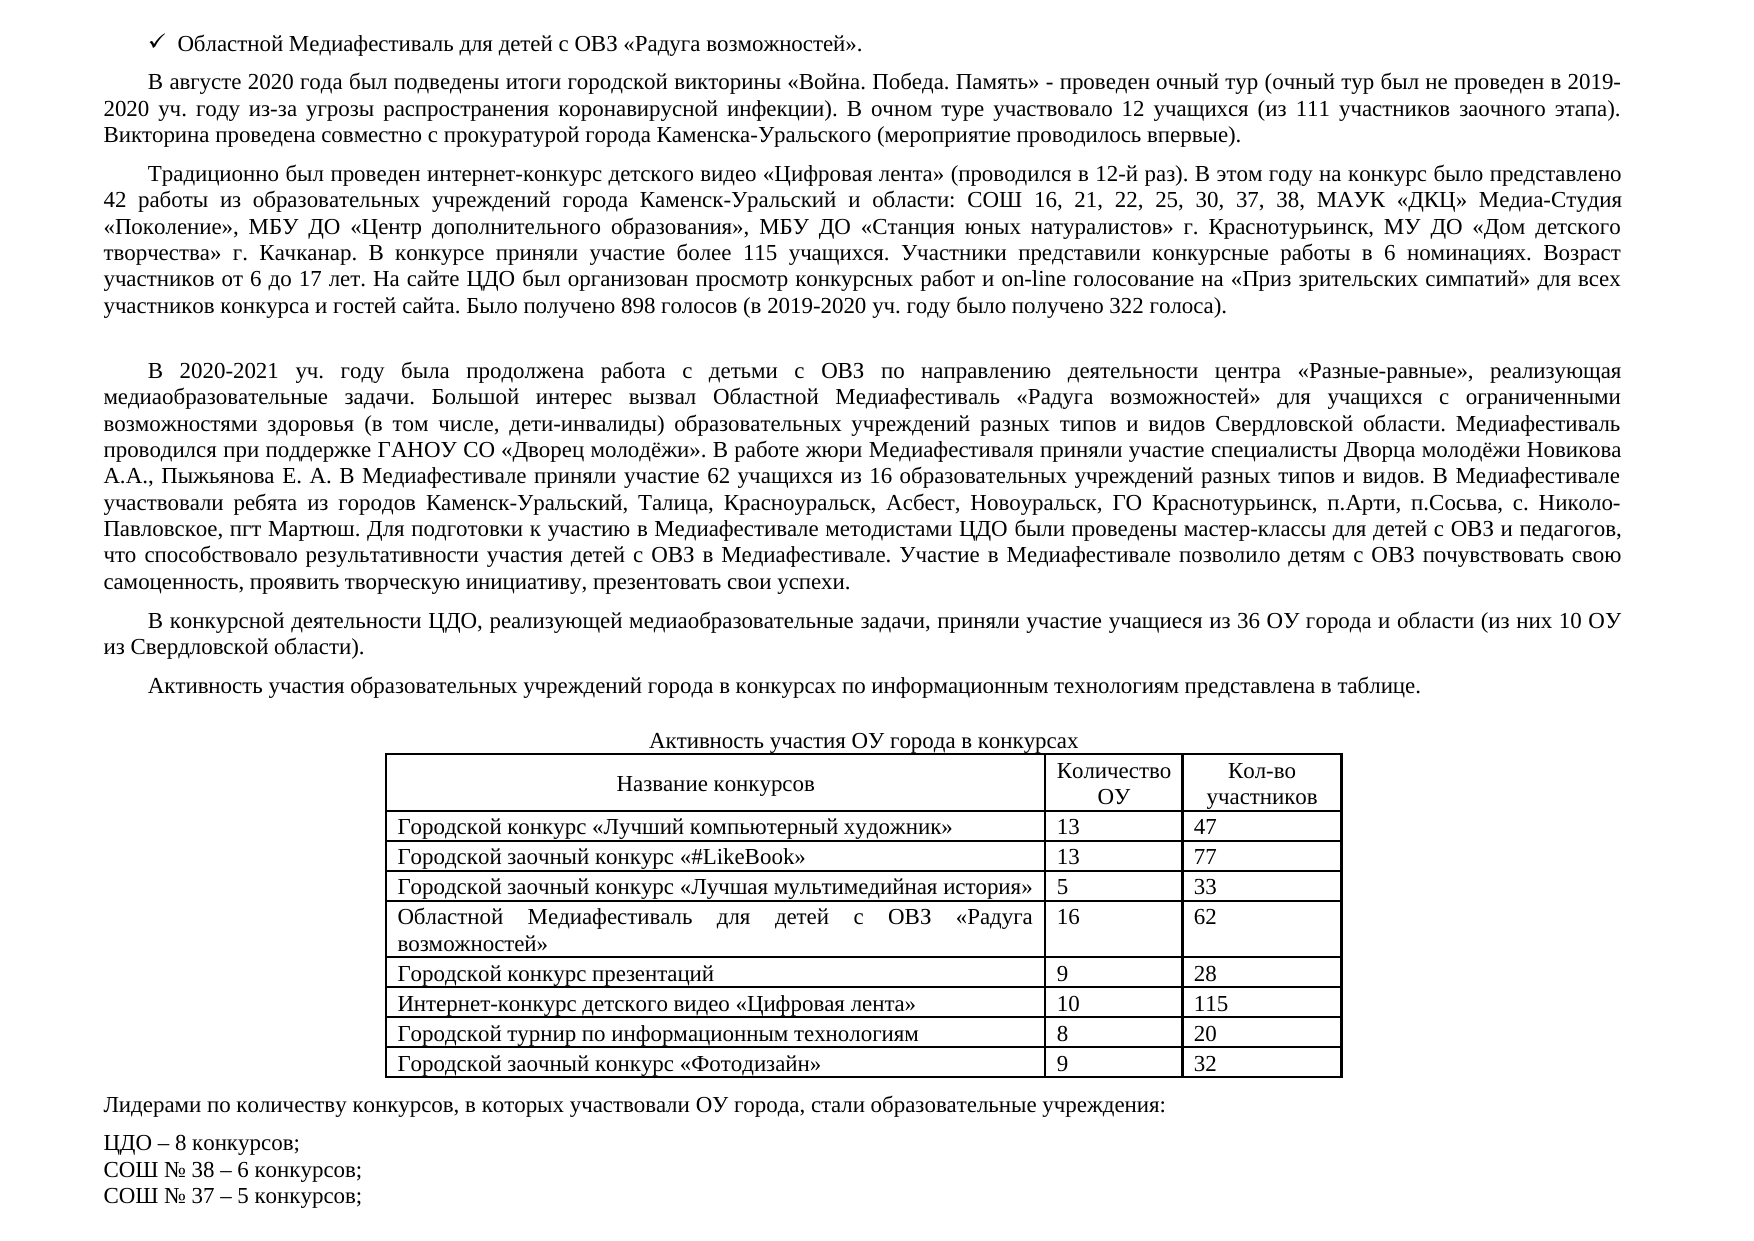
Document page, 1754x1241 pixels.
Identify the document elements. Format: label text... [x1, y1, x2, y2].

table_cell Городской турнир по информационным технологиям [387, 1018, 1044, 1046]
text Лидерами по количеству конкурсов, в которых участвовали ОУ города, стали образовательные учреждения: [103, 1091, 1624, 1117]
table_cell Городской заочный конкурс «Фотодизайн» [387, 1048, 1044, 1076]
table_cell Городской конкурс «Лучший компьютерный художник» [387, 812, 1044, 840]
table_cell 62 [1184, 902, 1340, 956]
list Областной Медиафестиваль для детей с ОВЗ «Радуга возможностей». [148, 29, 1624, 56]
table_cell Городской заочный конкурс «Лучшая мультимедийная история» [387, 872, 1044, 900]
table_header Название конкурсов [387, 755, 1044, 810]
table_cell 32 [1184, 1048, 1340, 1076]
table_header Количество ОУ [1046, 755, 1181, 810]
table_cell 28 [1184, 958, 1340, 986]
table_cell 13 [1046, 812, 1181, 840]
text Активность участия образовательных учреждений города в конкурсах по информационным технологиям представлена в таблице. [103, 672, 1624, 698]
table_cell Городской заочный конкурс «#LikeBook» [387, 842, 1044, 870]
table_header Кол-во участников [1184, 755, 1340, 810]
table_cell Областной Медиафестиваль для детей с ОВЗ «Радуга возможностей» [387, 902, 1044, 956]
text В августе 2020 года был подведены итоги городской викторины «Война. Победа. Память» - проведен очный тур (очный тур был не проведен в 2019-2020 уч. году из-за угрозы распространения коронавирусной инфекции). В очном туре участвовало 12 учащихся (из 111 участников заочного этапа). Викторина проведена совместно с прокуратурой города Каменска-Уральского (мероприятие проводилось впервые). [103, 68, 1624, 147]
table_cell 16 [1046, 902, 1181, 956]
table_cell 13 [1046, 842, 1181, 870]
table_cell 9 [1046, 958, 1181, 986]
text СОШ № 37 – 5 конкурсов; [103, 1182, 1624, 1208]
table_cell 47 [1184, 812, 1340, 840]
text СОШ № 38 – 6 конкурсов; [103, 1156, 1624, 1182]
table_cell 10 [1046, 988, 1181, 1016]
table_cell 77 [1184, 842, 1340, 870]
text ЦДО – 8 конкурсов; [103, 1129, 1624, 1156]
table_cell 8 [1046, 1018, 1181, 1046]
table_cell Интернет-конкурс детского видео «Цифровая лента» [387, 988, 1044, 1016]
text В 2020-2021 уч. году была продолжена работа с детьми с ОВЗ по направлению деятельности центра «Разные-равные», реализующая медиаобразовательные задачи. Большой интерес вызвал Областной Медиафестиваль «Радуга возможностей» для учащихся с ограниченными возможностями здоровья (в том числе, дети-инвалиды) образовательных учреждений разных типов и видов Свердловской области. Медиафестиваль проводился при поддержке ГАНОУ СО «Дворец молодёжи». В работе жюри Медиафестиваля приняли участие специалисты Дворца молодёжи Новикова А.А., Пыжьянова Е. А. В Медиафестивале приняли участие 62 учащихся из 16 образовательных учреждений разных типов и видов. В Медиафестивале участвовали ребята из городов Каменск-Уральский, Талица, Красноуральск, Асбест, Новоуральск, ГО Краснотурьинск, п.Арти, п.Сосьва, с. Николо-Павловское, пгт Мартюш. Для подготовки к участию в Медиафестивале методистами ЦДО были проведены мастер-классы для детей с ОВЗ и педагогов, что способствовало результативности участия детей с ОВЗ в Медиафестивале. Участие в Медиафестивале позволило детям с ОВЗ почувствовать свою самоценность, проявить творческую инициативу, презентовать свои успехи. [103, 357, 1624, 594]
table_cell 115 [1184, 988, 1340, 1016]
text Традиционно был проведен интернет-конкурс детского видео «Цифровая лента» (проводился в 12-й раз). В этом году на конкурс было представлено 42 работы из образовательных учреждений города Каменск-Уральский и области: СОШ 16, 21, 22, 25, 30, 37, 38, МАУК «ДКЦ» Медиа-Студия «Поколение», МБУ ДО «Центр дополнительного образования», МБУ ДО «Станция юных натуралистов» г. Краснотурьинск, МУ ДО «Дом детского творчества» г. Качканар. В конкурсе приняли участие более 115 учащихся. Участники представили конкурсные работы в 6 номинациях. Возраст участников от 6 до 17 лет. На сайте ЦДО был организован просмотр конкурсных работ и on-line голосование на «Приз зрительских симпатий» для всех участников конкурса и гостей сайта. Было получено 898 голосов (в 2019-2020 уч. году было получено 322 голоса). [103, 160, 1624, 318]
table_cell 33 [1184, 872, 1340, 900]
table_cell 20 [1184, 1018, 1340, 1046]
table_cell Городской конкурс презентаций [387, 958, 1044, 986]
table_cell 9 [1046, 1048, 1181, 1076]
table_cell 5 [1046, 872, 1181, 900]
text Активность участия ОУ города в конкурсах [103, 727, 1624, 753]
text В конкурсной деятельности ЦДО, реализующей медиаобразовательные задачи, приняли участие учащиеся из 36 ОУ города и области (из них 10 ОУ из Свердловской области). [103, 607, 1624, 659]
